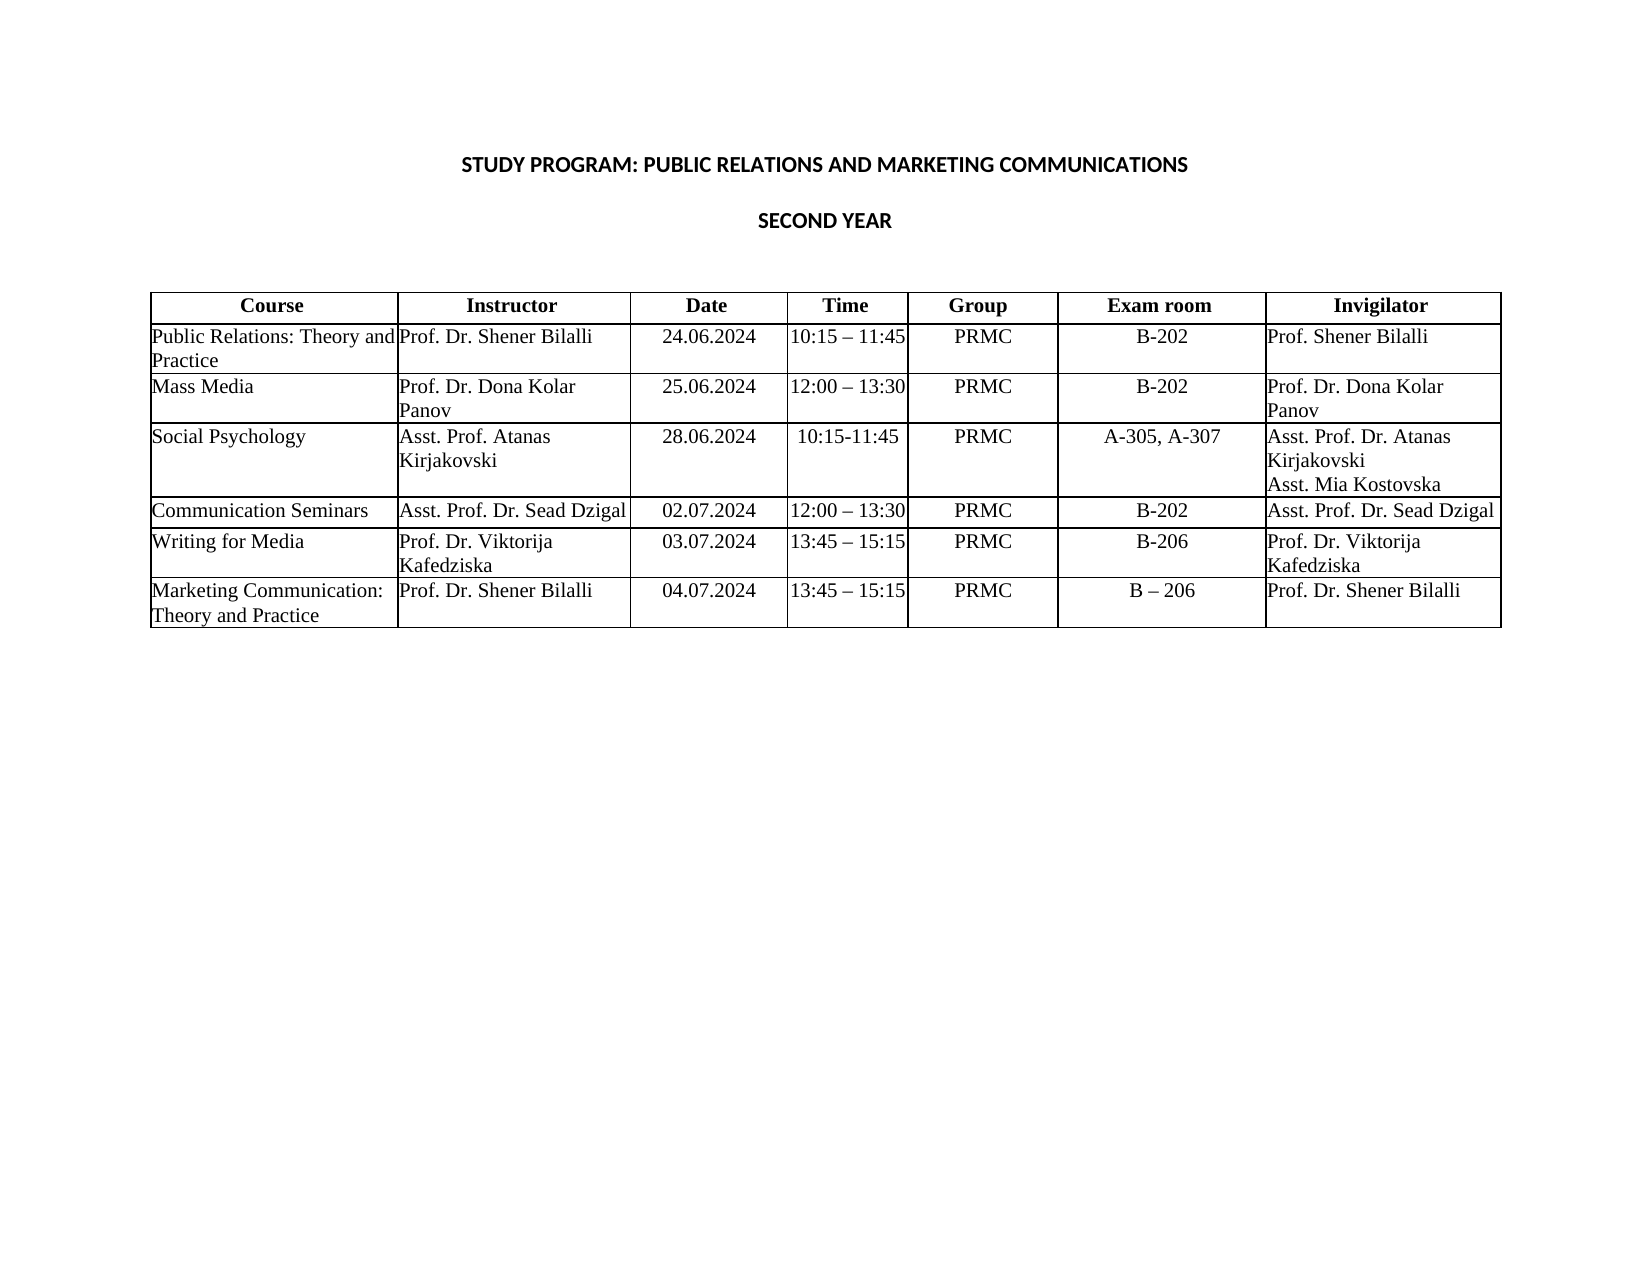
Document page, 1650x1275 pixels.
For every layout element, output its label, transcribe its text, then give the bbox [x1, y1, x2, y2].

text STUDY PROGRAM: PUBLIC RELATIONS AND MARKETING COMMUNICATIONS [150, 150, 1500, 178]
table_cell Asst. Prof. Dr. Atanas Kirjakovski Asst. Mia Kostovska [1267, 424, 1500, 496]
table_cell 10:15-11:45 [788, 424, 907, 496]
table_header Invigilator [1267, 293, 1500, 323]
table_cell Prof. Dr. Dona Kolar Panov [399, 374, 630, 422]
table_cell Social Psychology [152, 424, 397, 496]
table_cell PRMC [909, 529, 1057, 577]
table_cell 12:00 – 13:30 [788, 498, 907, 527]
table_cell Asst. Prof. Dr. Sead Dzigal [1267, 498, 1500, 527]
text SECOND YEAR [150, 206, 1500, 234]
table_cell Marketing Communication: Theory and Practice [152, 578, 397, 627]
table_cell B-206 [1059, 529, 1265, 577]
table_cell 25.06.2024 [631, 374, 787, 422]
table_cell Communication Seminars [152, 498, 397, 527]
table_cell 10:15 – 11:45 [788, 325, 907, 372]
table_cell Prof. Dr. Shener Bilalli [399, 325, 630, 372]
table_cell Prof. Dr. Shener Bilalli [399, 578, 630, 627]
table_header Course [152, 293, 397, 323]
table_cell PRMC [909, 578, 1057, 627]
table_cell B-202 [1059, 374, 1265, 422]
table_cell PRMC [909, 325, 1057, 372]
table_header Time [788, 293, 907, 323]
table_header Exam room [1059, 293, 1265, 323]
table_header Group [909, 293, 1057, 323]
table_cell Prof. Dr. Dona Kolar Panov [1267, 374, 1500, 422]
table_cell B-202 [1059, 498, 1265, 527]
table_cell Asst. Prof. Dr. Sead Dzigal [399, 498, 630, 527]
table_cell Prof. Shener Bilalli [1267, 325, 1500, 372]
table_cell PRMC [909, 498, 1057, 527]
table_cell Prof. Dr. Viktorija Kafedziska [399, 529, 630, 577]
table_header Date [631, 293, 787, 323]
table_cell A-305, A-307 [1059, 424, 1265, 496]
table_cell 02.07.2024 [631, 498, 787, 527]
table_cell 04.07.2024 [631, 578, 787, 627]
table_cell PRMC [909, 424, 1057, 496]
table_cell 24.06.2024 [631, 325, 787, 372]
table_cell 13:45 – 15:15 [788, 578, 907, 627]
table_cell B – 206 [1059, 578, 1265, 627]
table_cell Asst. Prof. Atanas Kirjakovski [399, 424, 630, 496]
table_cell Public Relations: Theory and Practice [152, 325, 397, 372]
table_cell 03.07.2024 [631, 529, 787, 577]
table_cell 28.06.2024 [631, 424, 787, 496]
table_cell Writing for Media [152, 529, 397, 577]
table_cell Prof. Dr. Viktorija Kafedziska [1267, 529, 1500, 577]
table_cell 12:00 – 13:30 [788, 374, 907, 422]
table_cell Mass Media [152, 374, 397, 422]
table_cell PRMC [909, 374, 1057, 422]
table_header Instructor [399, 293, 630, 323]
table_cell 13:45 – 15:15 [788, 529, 907, 577]
table_cell B-202 [1059, 325, 1265, 372]
table_cell Prof. Dr. Shener Bilalli [1267, 578, 1500, 627]
